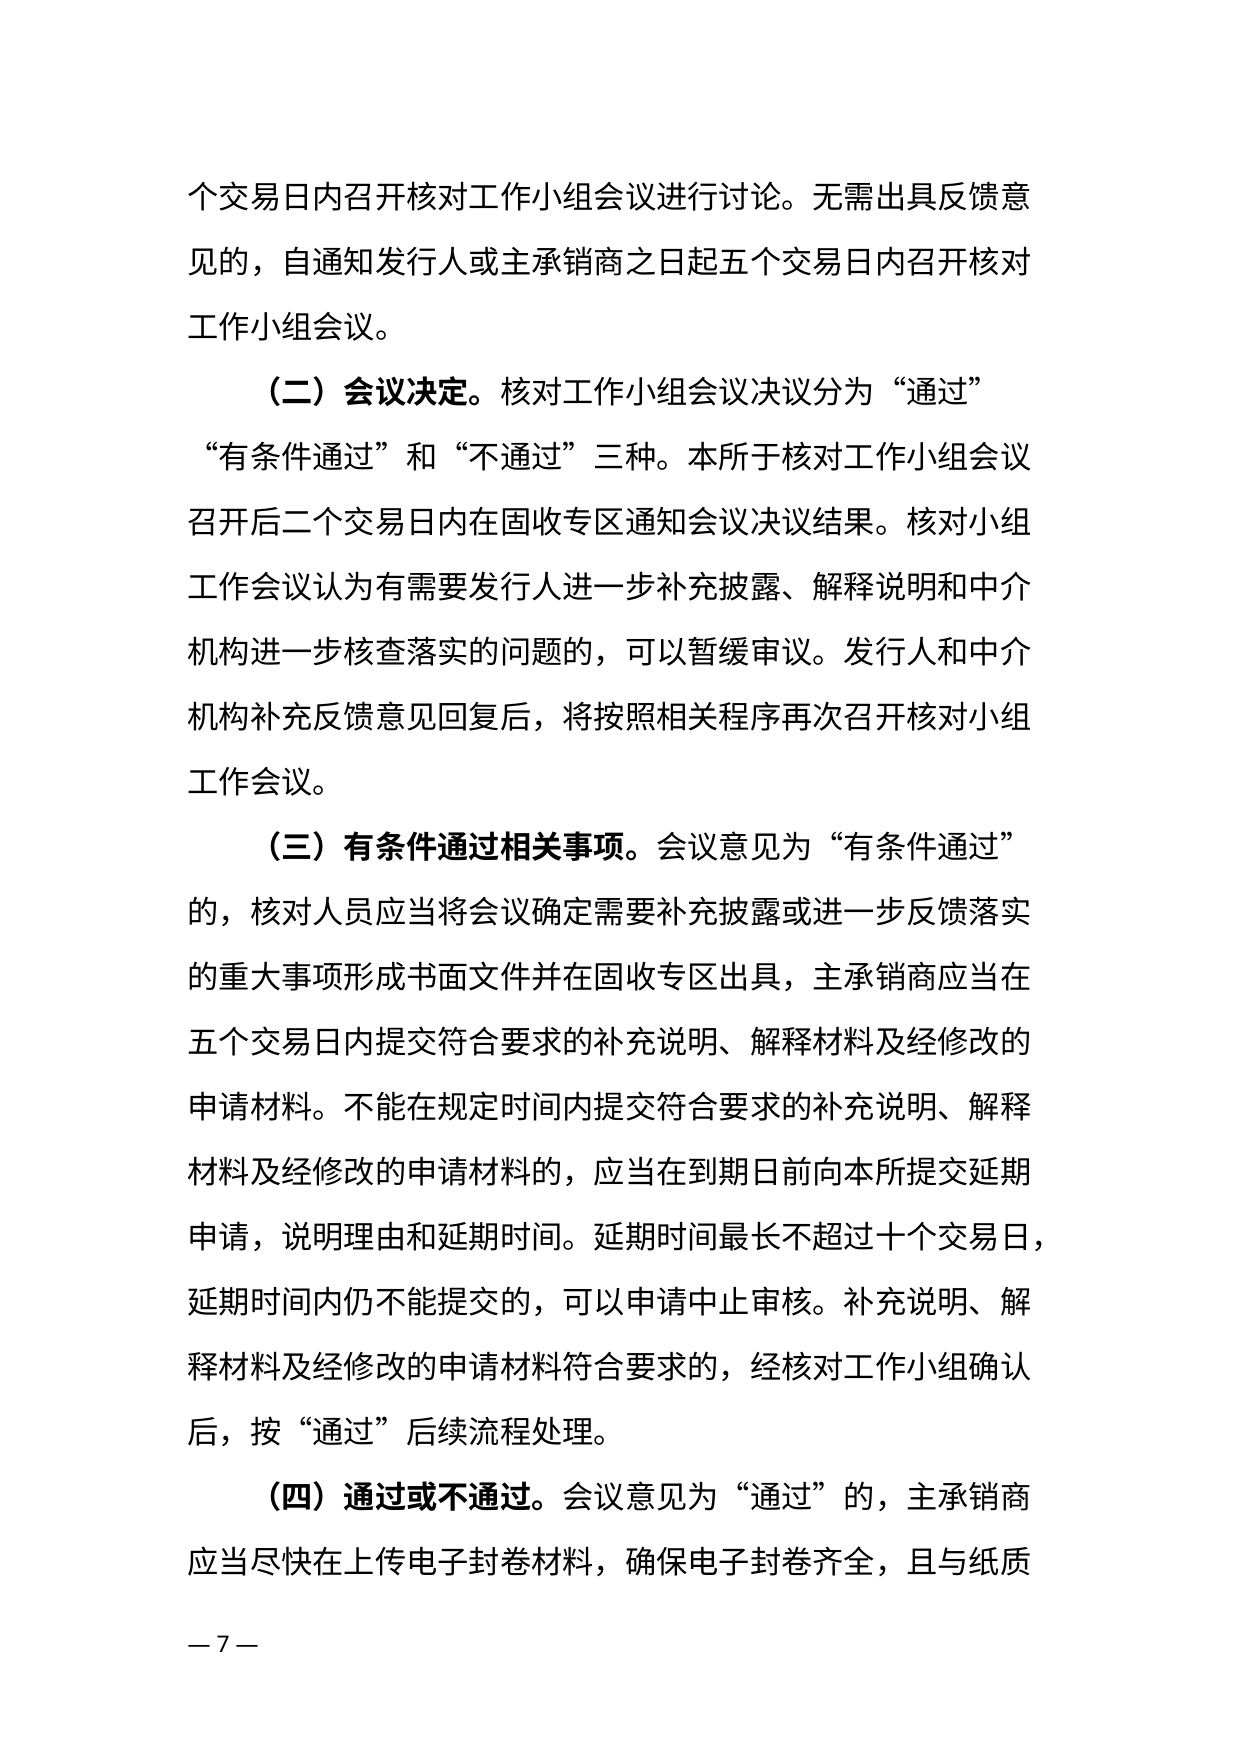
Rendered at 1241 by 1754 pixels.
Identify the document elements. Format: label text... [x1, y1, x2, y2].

list （三）有条件通过相关事项。会议意见为“有条件通过”的，核对人员应当将会议确定需要补充披露或进一步反馈落实的重大事项形成书面文件并在固收专区出具，主承销商应当在五个交易日内提交符合要求的补充说明、解释材料及经修改的申请材料。不能在规定时间内提交符合要求的补充说明、解释材料及经修改的申请材料的，应当在到期日前向本所提交延期申请，说明理由和延期时间。延期时间最长不超过十个交易日，延期时间内仍不能提交的，可以申请中止审核。补充说明、解释材料及经修改的申请材料符合要求的，经核对工作小组确认后，按“通过”后续流程处理。 [187, 812, 1053, 1462]
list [187, 1462, 1053, 1592]
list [187, 162, 1053, 357]
list （二）会议决定。核对工作小组会议决议分为“通过”“有条件通过”和“不通过”三种。本所于核对工作小组会议召开后二个交易日内在固收专区通知会议决议结果。核对小组工作会议认为有需要发行人进一步补充披露、解释说明和中介机构进一步核查落实的问题的，可以暂缓审议。发行人和中介机构补充反馈意见回复后，将按照相关程序再次召开核对小组工作会议。 [187, 357, 1053, 812]
